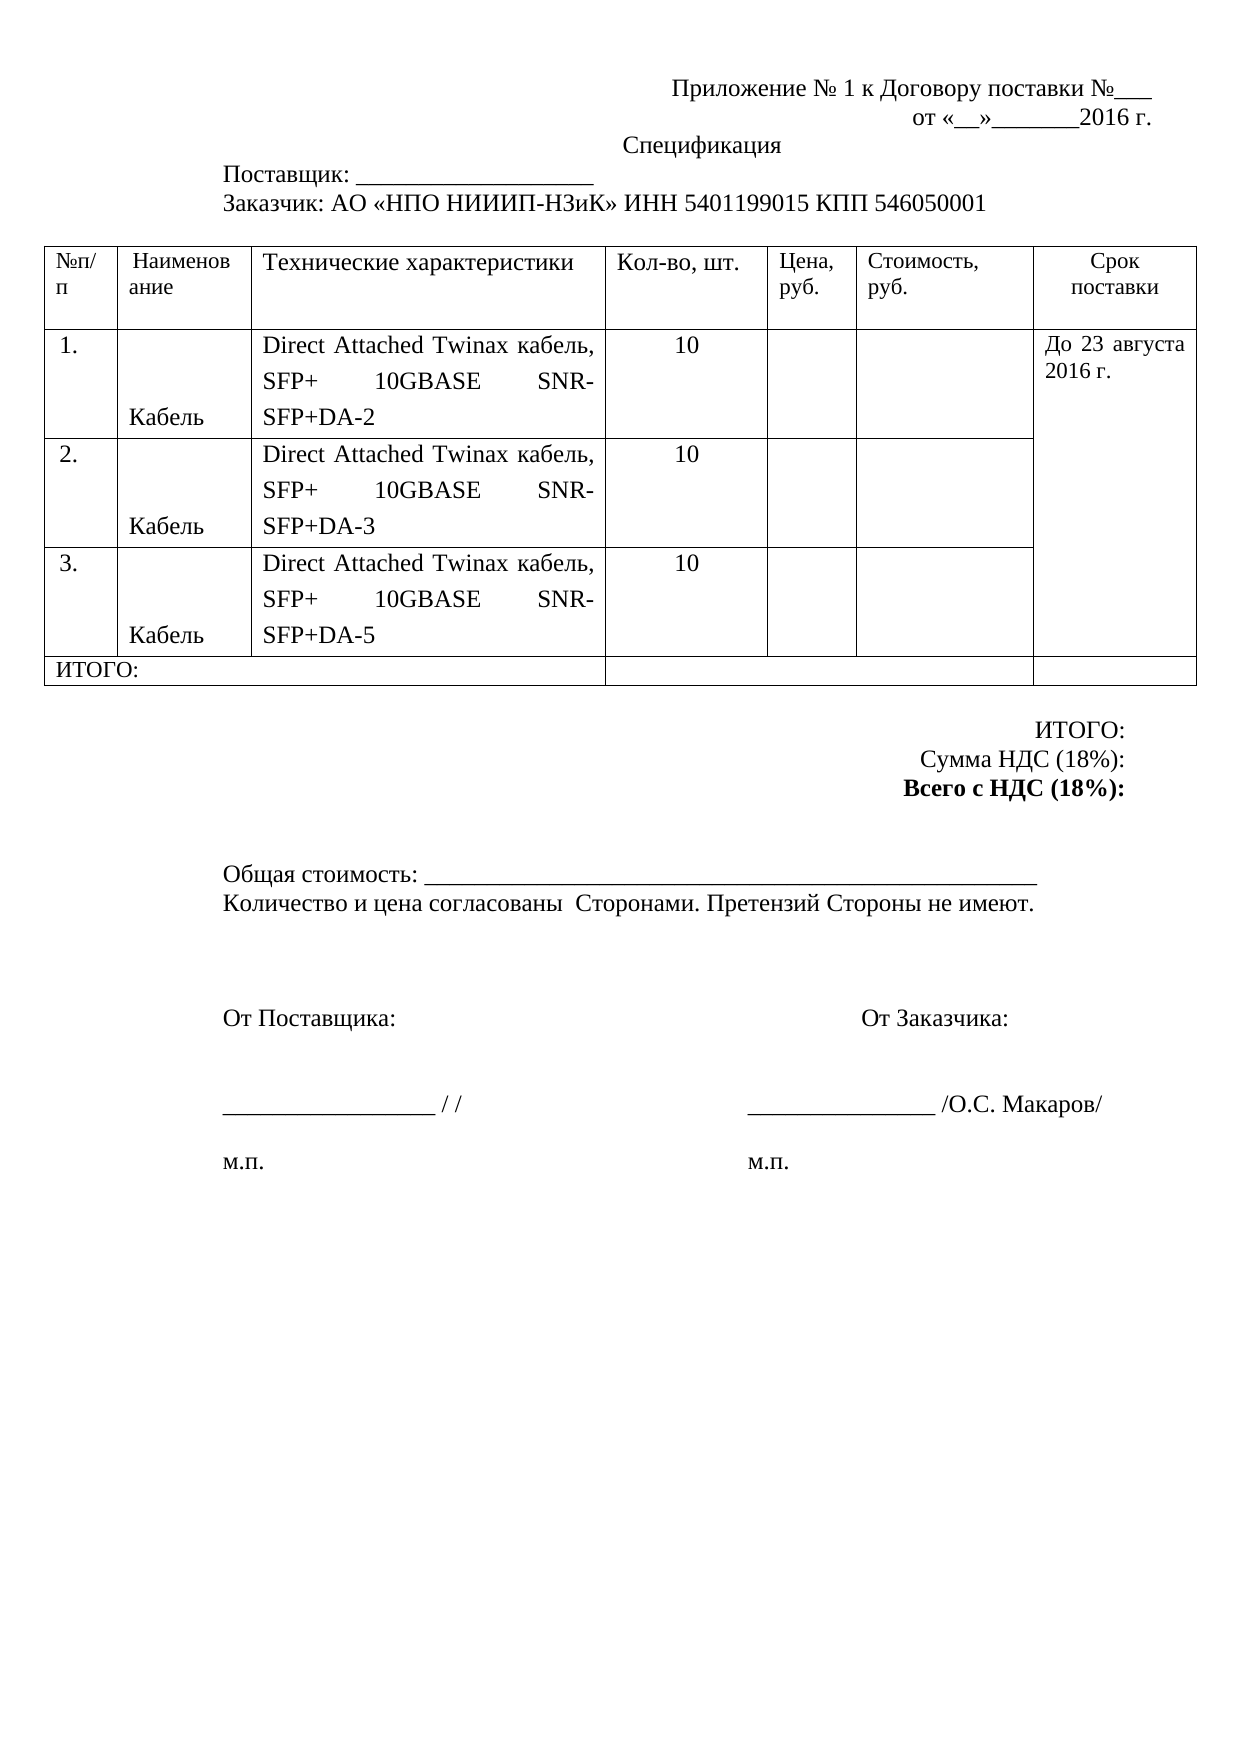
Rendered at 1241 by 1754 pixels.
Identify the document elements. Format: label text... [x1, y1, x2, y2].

table_cell [768, 548, 856, 656]
table_header От Поставщика: _________________ / / м.п. [136, 1003, 635, 1204]
table_cell [857, 330, 1033, 438]
table_cell [45, 330, 117, 438]
table_cell [857, 548, 1033, 656]
table_cell Direct Attached Twinax кабель, SFP+ 10GBASE SNR-SFP+DA-5 [252, 548, 605, 656]
table_cell Direct Attached Twinax кабель, SFP+ 10GBASE SNR-SFP+DA-3 [252, 439, 605, 547]
table_header Цена, руб. [768, 247, 856, 329]
text Приложение № 1 к Договору поставки №___ [178, 73, 1152, 102]
table_cell Direct Attached Twinax кабель, SFP+ 10GBASE SNR-SFP+DA-2 [252, 330, 605, 438]
table_cell 10 [606, 548, 767, 656]
text Всего с НДС (18%): [148, 773, 1125, 801]
table_header Наименование [118, 247, 251, 329]
table_cell [45, 548, 117, 656]
table_cell [606, 657, 1033, 685]
table_cell 10 [606, 439, 767, 547]
table_header Срок поставки [1034, 247, 1196, 329]
text ИТОГО: [148, 715, 1125, 744]
table_header Технические характеристики [252, 247, 605, 329]
text Сумма НДС (18%): [148, 744, 1125, 773]
text от «__»_______2016 г. [178, 102, 1152, 131]
text Спецификация [148, 131, 1181, 159]
table_cell Кабель [118, 548, 251, 656]
table_header №п/п [45, 247, 117, 329]
table_cell [768, 330, 856, 438]
table_header От Заказчика: _______________ /О.С. Макаров/ м.п. [635, 1003, 1133, 1204]
table_cell ИТОГО: [45, 657, 605, 685]
table_cell [45, 439, 117, 547]
table_header Кол-во, шт. [606, 247, 767, 329]
text Количество и цена согласованы Сторонами. Претензий Стороны не имеют. [148, 888, 1181, 916]
text Поставщик: ___________________ [148, 159, 1181, 188]
table_cell Кабель [118, 439, 251, 547]
table_header Стоимость, руб. [857, 247, 1033, 329]
table_cell Кабель [118, 330, 251, 438]
table_cell [768, 439, 856, 547]
table_cell До 23 августа 2016 г. [1034, 330, 1196, 656]
table_cell [1034, 657, 1196, 685]
table_cell [857, 439, 1033, 547]
text Заказчик: АО «НПО НИИИП-НЗиК» ИНН 5401199015 КПП 546050001 [148, 188, 1181, 217]
table_cell 10 [606, 330, 767, 438]
text Общая стоимость: _________________________________________________ [148, 859, 1181, 888]
